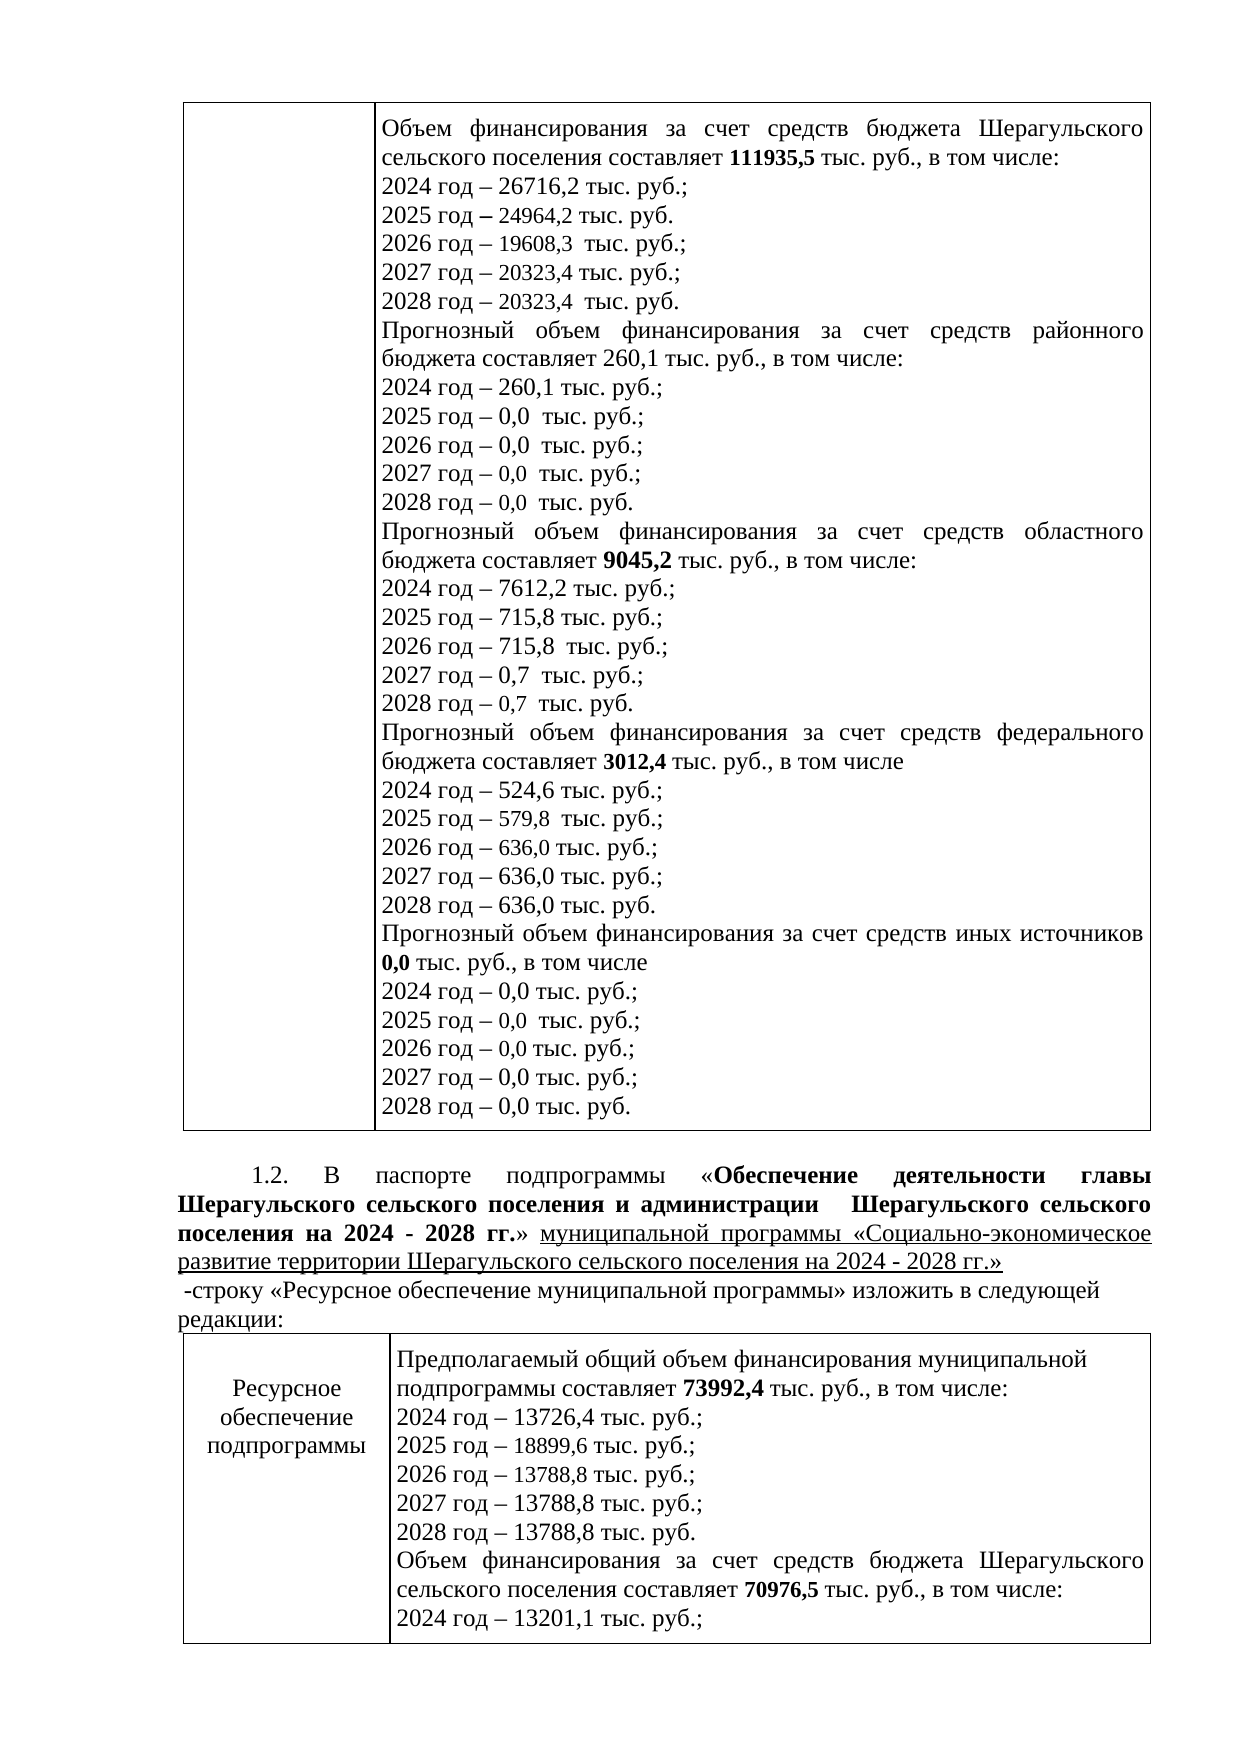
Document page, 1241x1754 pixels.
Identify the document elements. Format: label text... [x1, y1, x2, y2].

text 1.2. В паспорте подпрограммы «Обеспечение деятельности главы Шерагульского сельского поселения и администрации Шерагульского сельского поселения на 2024 - 2028 гг.» муниципальной программы «Социально-экономическое развитие территории Шерагульского сельского поселения на 2024 - 2028 гг.» [177, 1160, 1152, 1275]
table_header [376, 103, 1150, 1130]
text -строку «Ресурсное обеспечение муниципальной программы» изложить в следующей редакции: [177, 1275, 1152, 1333]
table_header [391, 1334, 1150, 1642]
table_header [184, 1334, 389, 1642]
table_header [184, 103, 374, 1130]
